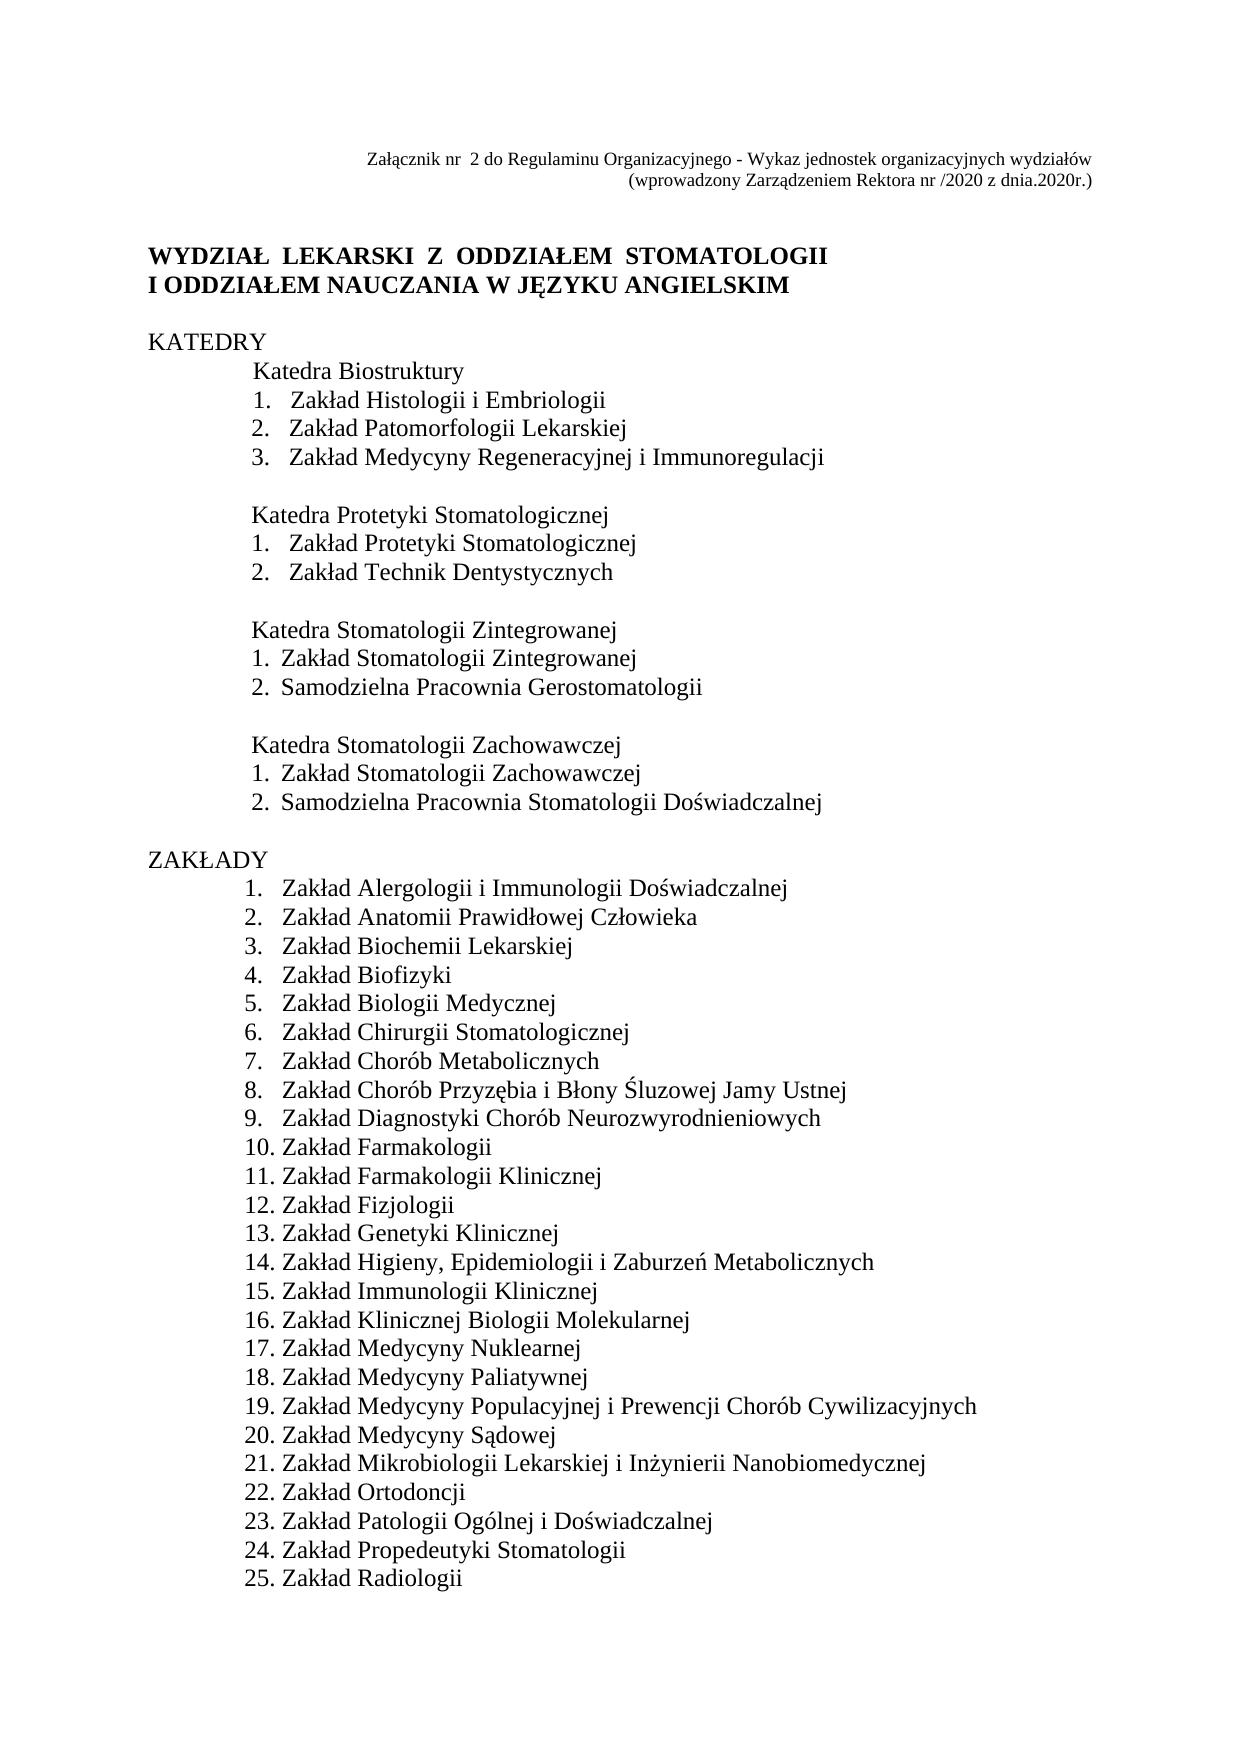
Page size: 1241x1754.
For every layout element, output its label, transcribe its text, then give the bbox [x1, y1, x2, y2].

list Zakład Biologii Medycznej [244, 988, 1093, 1017]
text ZAKŁADY [148, 845, 1093, 873]
list Zakład Stomatologii Zachowawczej [251, 758, 1093, 787]
list Zakład Klinicznej Biologii Molekularnej [244, 1305, 1093, 1333]
list Zakład Radiologii [244, 1563, 1093, 1592]
text 3. Zakład Medycyny Regeneracyjnej i Immunoregulacji [251, 442, 1093, 471]
text Katedra Protetyki Stomatologicznej [251, 500, 1093, 528]
list Zakład Medycyny Populacyjnej i Prewencji Chorób Cywilizacyjnych [244, 1391, 1093, 1420]
list Zakład Anatomii Prawidłowej Człowieka [244, 902, 1093, 931]
list Zakład Biochemii Lekarskiej [244, 931, 1093, 960]
text WYDZIAŁ LEKARSKI Z ODDZIAŁEM STOMATOLOGII [148, 241, 1093, 270]
list Zakład Chorób Przyzębia i Błony Śluzowej Jamy Ustnej [244, 1075, 1093, 1103]
list Samodzielna Pracownia Stomatologii Doświadczalnej [251, 787, 1093, 816]
list Zakład Diagnostyki Chorób Neurozwyrodnieniowych [244, 1103, 1093, 1132]
list Zakład Genetyki Klinicznej [244, 1218, 1093, 1247]
list Zakład Medycyny Paliatywnej [244, 1362, 1093, 1391]
list Zakład Biofizyki [244, 960, 1093, 988]
text 2. Zakład Patomorfologii Lekarskiej [251, 413, 1093, 442]
text Katedra Stomatologii Zachowawczej [251, 730, 1093, 758]
list Zakład Farmakologii [244, 1132, 1093, 1161]
list Zakład Farmakologii Klinicznej [244, 1161, 1093, 1190]
list Zakład Chorób Metabolicznych [244, 1046, 1093, 1075]
list Zakład Propedeutyki Stomatologii [244, 1535, 1093, 1563]
list Zakład Alergologii i Immunologii Doświadczalnej [244, 873, 1093, 902]
list Samodzielna Pracownia Gerostomatologii [251, 672, 1093, 701]
list Zakład Protetyki Stomatologicznej [251, 528, 1093, 557]
list Zakład Ortodoncji [244, 1477, 1093, 1506]
list Zakład Immunologii Klinicznej [244, 1276, 1093, 1305]
list Zakład Mikrobiologii Lekarskiej i Inżynierii Nanobiomedycznej [244, 1448, 1093, 1477]
list Zakład Chirurgii Stomatologicznej [244, 1017, 1093, 1046]
list Zakład Technik Dentystycznych [251, 557, 1093, 586]
list Zakład Medycyny Nuklearnej [244, 1333, 1093, 1362]
text Katedra Biostruktury [148, 356, 1093, 385]
text (wprowadzony Zarządzeniem Rektora nr /2020 z dnia.2020r.) [148, 169, 1093, 191]
list Zakład Patologii Ogólnej i Doświadczalnej [244, 1506, 1093, 1535]
list Zakład Higieny, Epidemiologii i Zaburzeń Metabolicznych [244, 1247, 1093, 1276]
list Zakład Stomatologii Zintegrowanej [251, 643, 1093, 672]
text Załącznik nr 2 do Regulaminu Organizacyjnego - Wykaz jednostek organizacyjnych wydziałów [148, 148, 1093, 169]
list Zakład Fizjologii [244, 1190, 1093, 1218]
text Katedra Stomatologii Zintegrowanej [251, 615, 1093, 643]
text 1. Zakład Histologii i Embriologii [148, 385, 1093, 413]
text I ODDZIAŁEM NAUCZANIA W JĘZYKU ANGIELSKIM [148, 270, 1093, 327]
list Zakład Medycyny Sądowej [244, 1420, 1093, 1448]
text KATEDRY [148, 327, 1093, 356]
